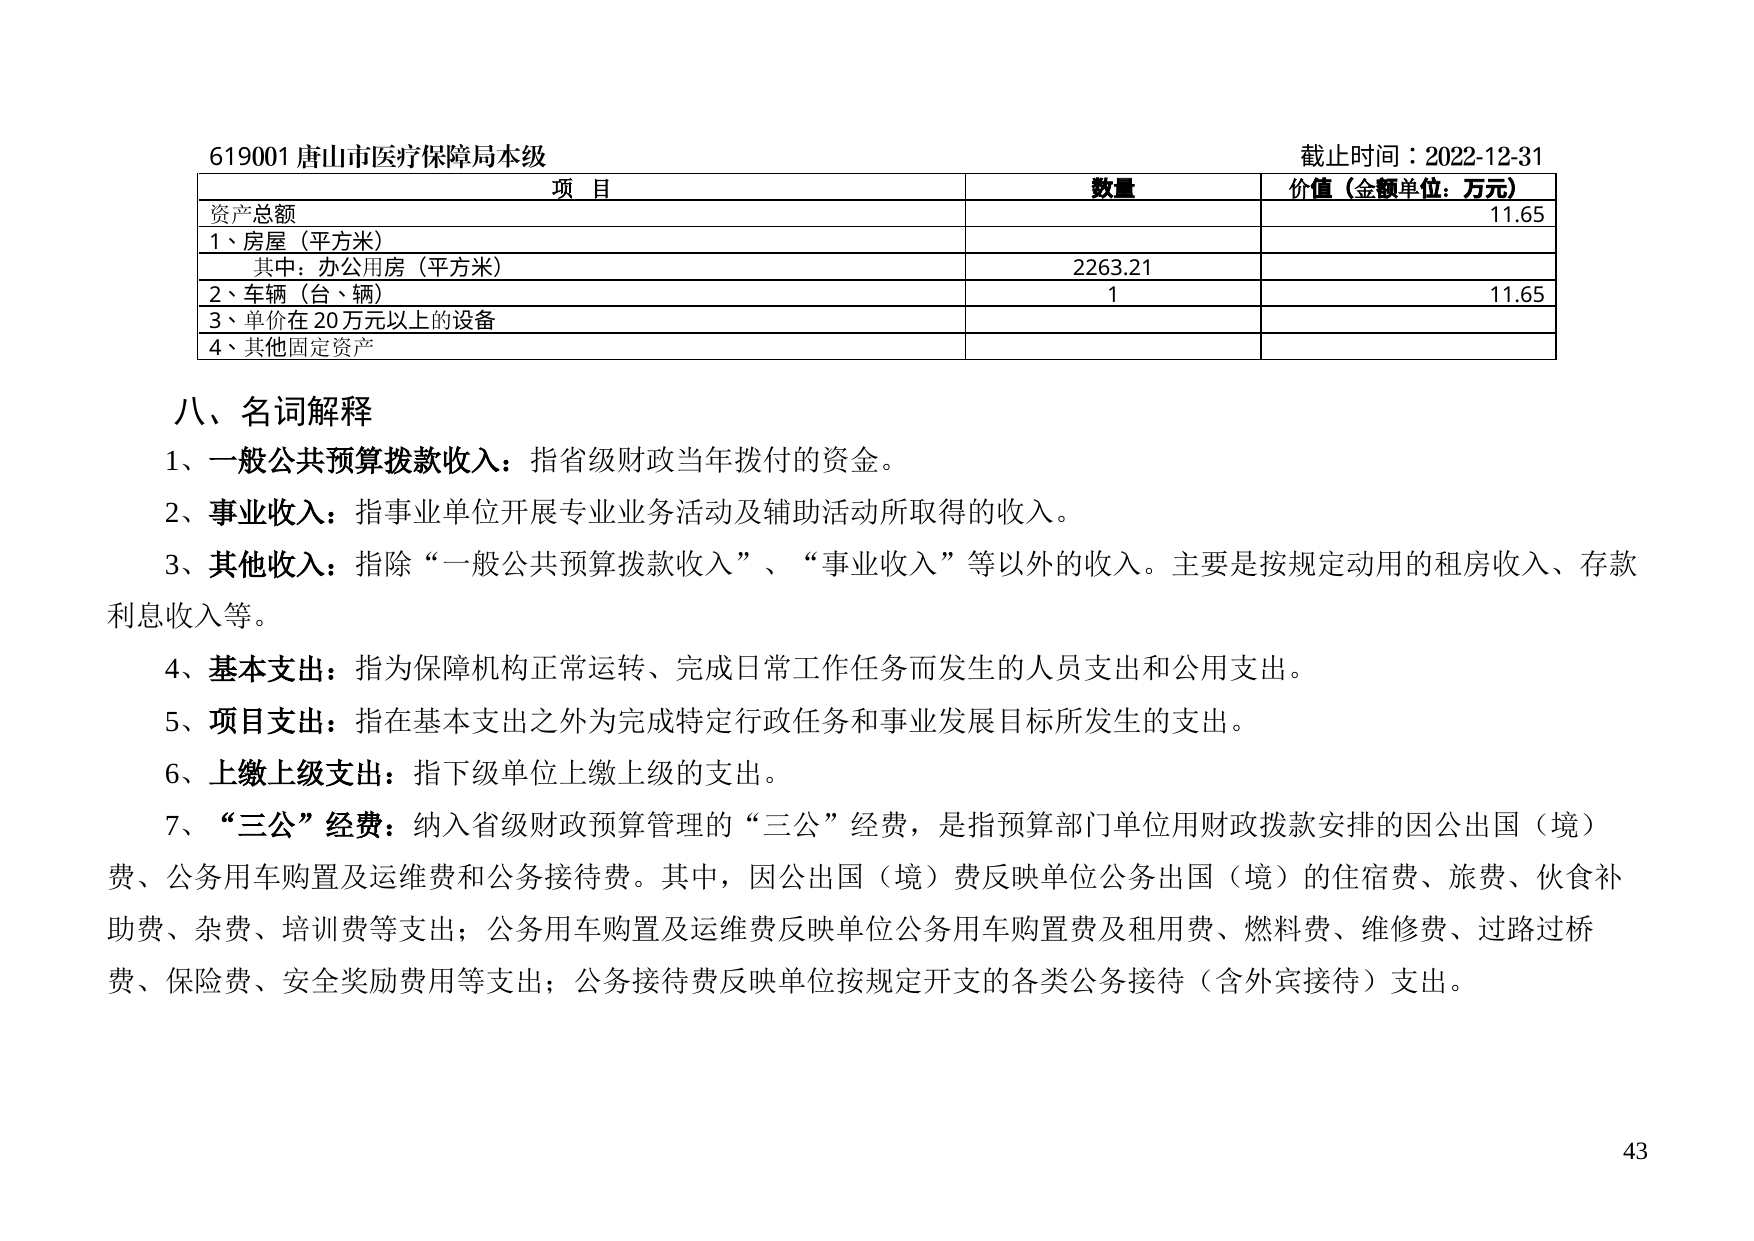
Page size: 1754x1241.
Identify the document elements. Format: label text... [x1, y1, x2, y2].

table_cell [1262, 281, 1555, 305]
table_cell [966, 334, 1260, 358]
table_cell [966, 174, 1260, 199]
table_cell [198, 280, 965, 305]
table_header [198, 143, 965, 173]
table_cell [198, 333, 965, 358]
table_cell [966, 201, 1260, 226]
text 1、一般公共预算拨款收入：指省级财政当年拨付的资金。 [106, 429, 1648, 481]
text 3、其他收入：指除“一般公共预算拨款收入”、“事业收入”等以外的收入。主要是按规定动用的租房收入、存款利息收入等。 [106, 533, 1648, 637]
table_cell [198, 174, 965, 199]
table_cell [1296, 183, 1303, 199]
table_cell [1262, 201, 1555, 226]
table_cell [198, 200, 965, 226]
text 6、上缴上级支出：指下级单位上缴上级的支出。 [106, 741, 1648, 793]
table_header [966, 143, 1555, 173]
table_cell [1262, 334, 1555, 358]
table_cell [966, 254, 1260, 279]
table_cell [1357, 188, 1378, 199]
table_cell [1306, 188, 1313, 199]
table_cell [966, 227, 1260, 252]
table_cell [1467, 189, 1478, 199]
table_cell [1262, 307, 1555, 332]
text 2、事业收入：指事业单位开展专业业务活动及辅助活动所取得的收入。 [106, 481, 1648, 533]
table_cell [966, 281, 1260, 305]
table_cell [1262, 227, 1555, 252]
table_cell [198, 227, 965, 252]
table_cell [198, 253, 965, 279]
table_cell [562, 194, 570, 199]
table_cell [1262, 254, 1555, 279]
text 5、项目支出：指在基本支出之外为完成特定行政任务和事业发展目标所发生的支出。 [106, 689, 1648, 741]
text 4、基本支出：指为保障机构正常运转、完成日常工作任务而发生的人员支出和公用支出。 [106, 637, 1648, 689]
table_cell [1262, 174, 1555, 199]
text 八、名词解释 [106, 390, 1648, 428]
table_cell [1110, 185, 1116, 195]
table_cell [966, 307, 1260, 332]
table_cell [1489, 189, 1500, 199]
text 7、“三公”经费：纳入省级财政预算管理的“三公”经费，是指预算部门单位用财政拨款安排的因公出国（境）费、公务用车购置及运维费和公务接待费。其中，因公出国（境）费反映单位公务出国（境）的住宿费、旅费、伙食补助费、杂费、培训费等支出；公务用车购置及运维费反映单位公务用车购置费及租用费、燃料费、维修费、过路过桥费、保险费、安全奖励费用等支出；公务接待费反映单位按规定开支的各类公务接待（含外宾接待）支出。 [106, 793, 1648, 1002]
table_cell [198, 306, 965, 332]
